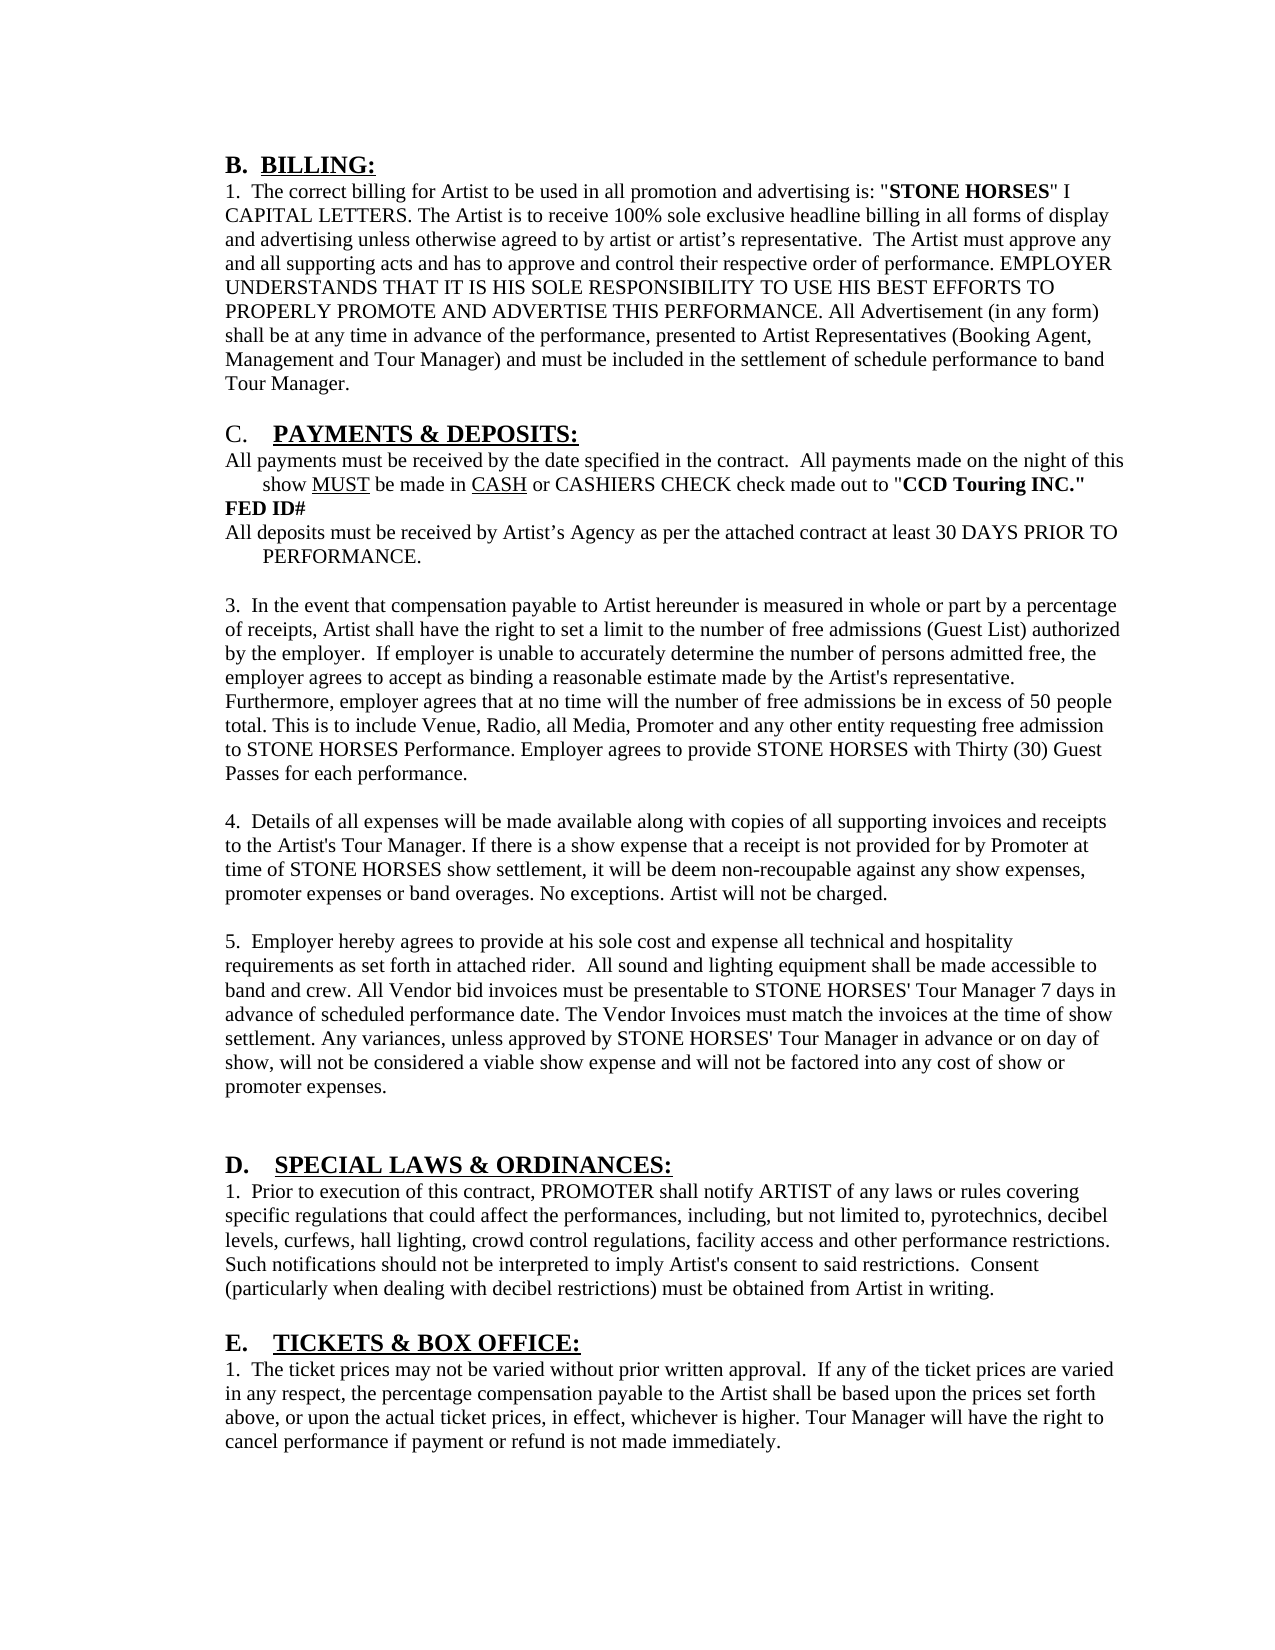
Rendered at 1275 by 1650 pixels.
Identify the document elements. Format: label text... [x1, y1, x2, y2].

text 3. In the event that compensation payable to Artist hereunder is measured in whole or part by a percentage of receipts, Artist shall have the right to set a limit to the number of free admissions (Guest List) authorized by the employer. If employer is unable to accurately determine the number of persons admitted free, the employer agrees to accept as binding a reasonable estimate made by the Artist's representative. Furthermore, employer agrees that at no time will the number of free admissions be in excess of 50 people total. This is to include Venue, Radio, all Media, Promoter and any other entity requesting free admission to STONE HORSES Performance. Employer agrees to provide STONE HORSES with Thirty (30) Guest Passes for each performance. [225, 592, 1125, 785]
text 1. The ticket prices may not be varied without prior written approval. If any of the ticket prices are varied in any respect, the percentage compensation payable to the Artist shall be based upon the prices set forth above, or upon the actual ticket prices, in effect, whichever is higher. Tour Manager will have the right to cancel performance if payment or refund is not made immediately. [225, 1357, 1125, 1453]
text B. BILLING: [150, 150, 1125, 179]
text 1. Prior to execution of this contract, PROMOTER shall notify ARTIST of any laws or rules covering specific regulations that could affect the performances, including, but not limited to, pyrotechnics, decibel levels, curfews, hall lighting, crowd control regulations, facility access and other performance restrictions. Such notifications should not be interpreted to imply Artist's consent to said restrictions. Consent (particularly when dealing with decibel restrictions) must be obtained from Artist in writing. [225, 1179, 1125, 1300]
text All payments must be received by the date specified in the contract. All payments made on the night of this show MUST be made in CASH or CASHIERS CHECK check made out to "CCD Touring INC." [225, 448, 1125, 496]
text D. SPECIAL LAWS & ORDINANCES: [225, 1151, 1125, 1179]
text All deposits must be received by Artist’s Agency as per the attached contract at least 30 DAYS PRIOR TO PERFORMANCE. [225, 520, 1125, 568]
text C. PAYMENTS & DEPOSITS: [225, 419, 1125, 448]
text 1. The correct billing for Artist to be used in all promotion and advertising is: "STONE HORSES" I CAPITAL LETTERS. The Artist is to receive 100% sole exclusive headline billing in all forms of display and advertising unless otherwise agreed to by artist or artist’s representative. The Artist must approve any and all supporting acts and has to approve and control their respective order of performance. EMPLOYER UNDERSTANDS THAT IT IS HIS SOLE RESPONSIBILITY TO USE HIS BEST EFFORTS TO PROPERLY PROMOTE AND ADVERTISE THIS PERFORMANCE. All Advertisement (in any form) shall be at any time in advance of the performance, presented to Artist Representatives (Booking Agent, Management and Tour Manager) and must be included in the settlement of schedule performance to band Tour Manager. [225, 179, 1125, 395]
text E. TICKETS & BOX OFFICE: [225, 1328, 1125, 1357]
text 5. Employer hereby agrees to provide at his sole cost and expense all technical and hospitality requirements as set forth in attached rider. All sound and lighting equipment shall be made accessible to band and crew. All Vendor bid invoices must be presentable to STONE HORSES' Tour Manager 7 days in advance of scheduled performance date. The Vendor Invoices must match the invoices at the time of show settlement. Any variances, unless approved by STONE HORSES' Tour Manager in advance or on day of show, will not be considered a viable show expense and will not be factored into any cost of show or promoter expenses. [225, 929, 1125, 1098]
text 4. Details of all expenses will be made available along with copies of all supporting invoices and receipts to the Artist's Tour Manager. If there is a show expense that a receipt is not provided for by Promoter at time of STONE HORSES show settlement, it will be deem non-recoupable against any show expenses, promoter expenses or band overages. No exceptions. Artist will not be charged. [225, 809, 1125, 905]
text FED ID# [225, 496, 1125, 520]
